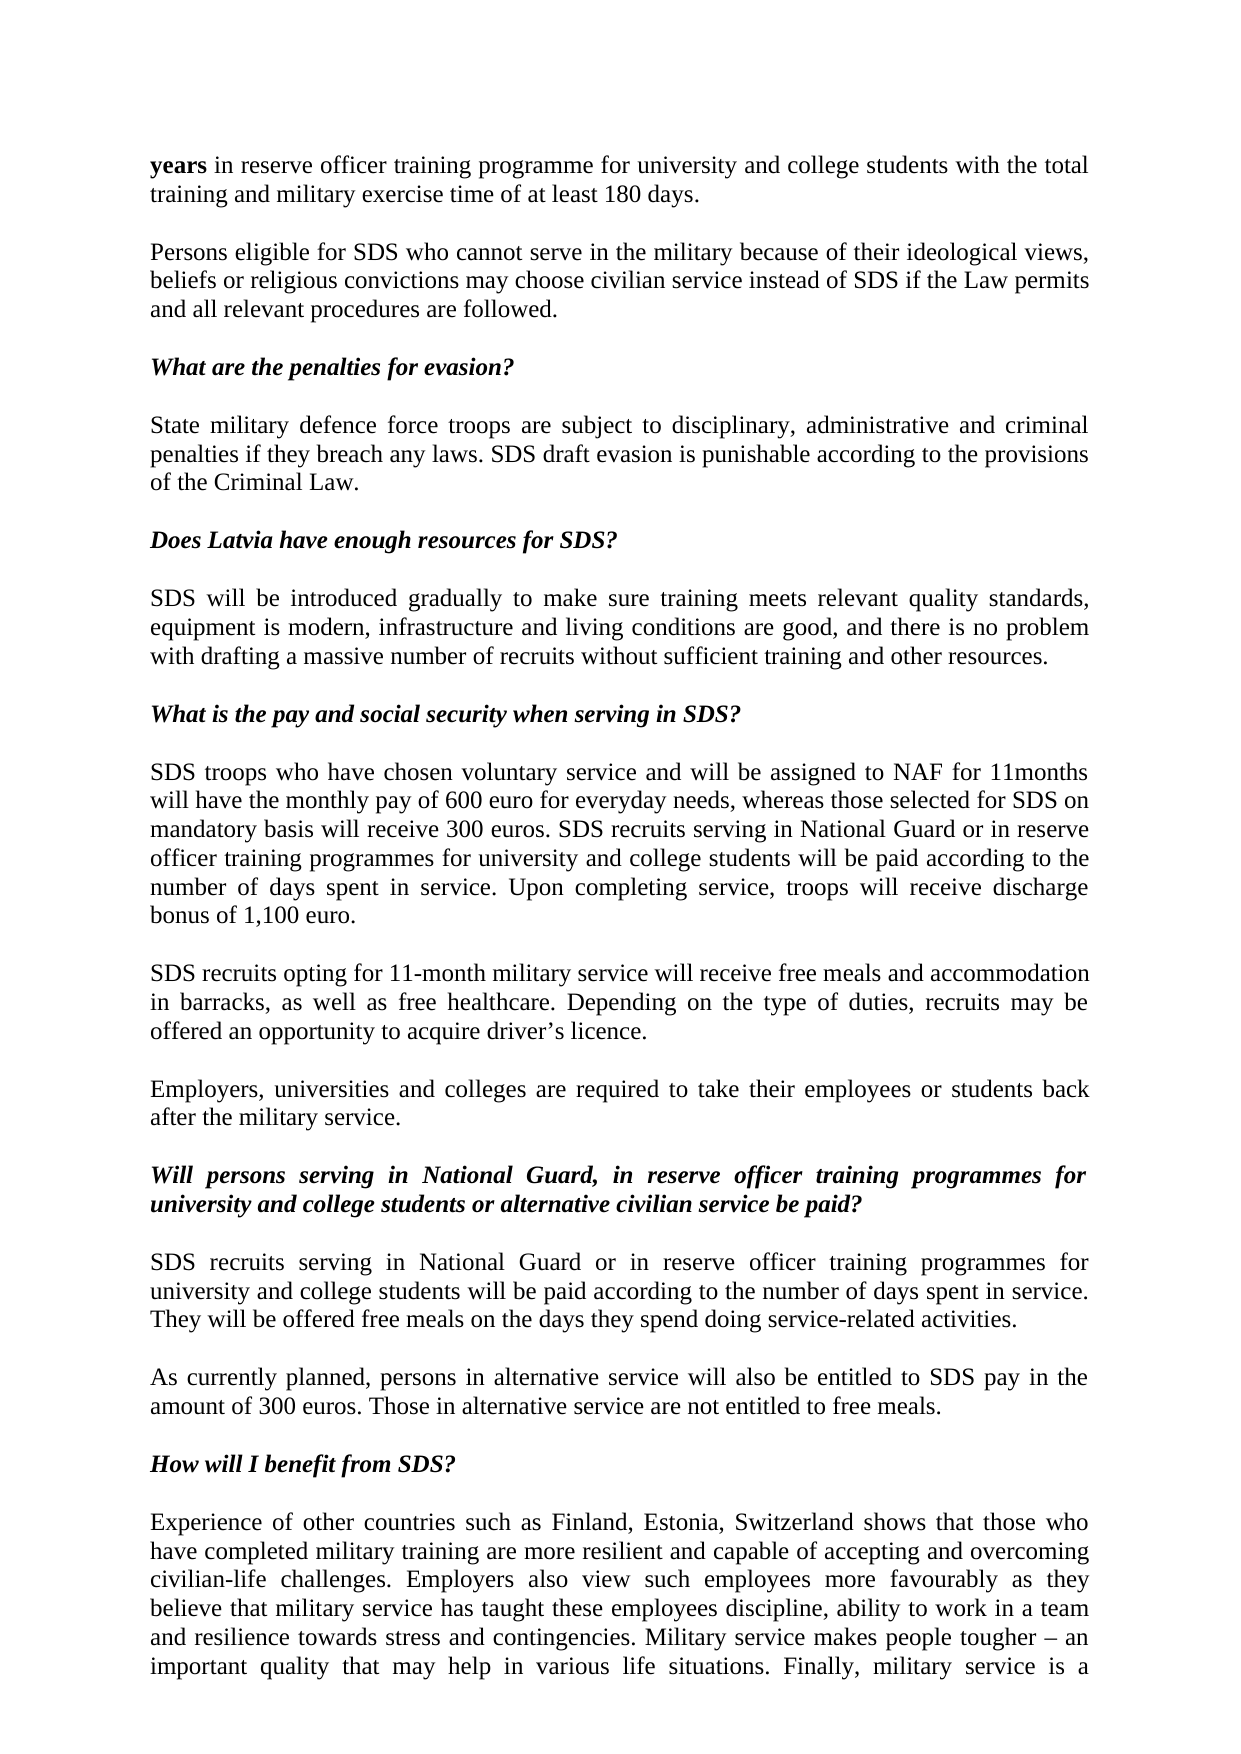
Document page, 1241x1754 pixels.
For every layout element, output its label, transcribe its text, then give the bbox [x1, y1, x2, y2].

text Will persons serving in National Guard, in reserve officer training programmes for university and college students or alternative civilian service be paid? [150, 1160, 1090, 1218]
text As currently planned, persons in alternative service will also be entitled to SDS pay in the amount of 300 euros. Those in alternative service are not entitled to free meals. [150, 1362, 1090, 1420]
text What are the penalties for evasion? [150, 352, 1090, 381]
text Persons eligible for SDS who cannot serve in the military because of their ideological views, beliefs or religious convictions may choose civilian service instead of SDS if the Law permits and all relevant procedures are followed. [150, 237, 1090, 323]
text How will I benefit from SDS? [150, 1449, 1090, 1478]
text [150, 1507, 1090, 1679]
text SDS will be introduced gradually to make sure training meets relevant quality standards, equipment is modern, infrastructure and living conditions are good, and there is no problem with drafting a massive number of recruits without sufficient training and other resources. [150, 583, 1090, 669]
text Does Latvia have enough resources for SDS? [150, 525, 1090, 554]
text SDS troops who have chosen voluntary service and will be assigned to NAF for 11months will have the monthly pay of 600 euro for everyday needs, whereas those selected for SDS on mandatory basis will receive 300 euros. SDS recruits serving in National Guard or in reserve officer training programmes for university and college students will be paid according to the number of days spent in service. Upon completing service, troops will receive discharge bonus of 1,100 euro. [150, 757, 1090, 929]
text SDS recruits opting for 11-month military service will receive free meals and accommodation in barracks, as well as free healthcare. Depending on the type of duties, recruits may be offered an opportunity to acquire driver’s licence. [150, 958, 1090, 1044]
text What is the pay and social security when serving in SDS? [150, 699, 1090, 727]
text State military defence force troops are subject to disciplinary, administrative and criminal penalties if they breach any laws. SDS draft evasion is punishable according to the provisions of the Criminal Law. [150, 410, 1090, 496]
text SDS recruits serving in National Guard or in reserve officer training programmes for university and college students will be paid according to the number of days spent in service. They will be offered free meals on the days they spend doing service-related activities. [150, 1247, 1090, 1333]
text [150, 150, 1090, 207]
text Employers, universities and colleges are required to take their employees or students back after the military service. [150, 1074, 1090, 1131]
